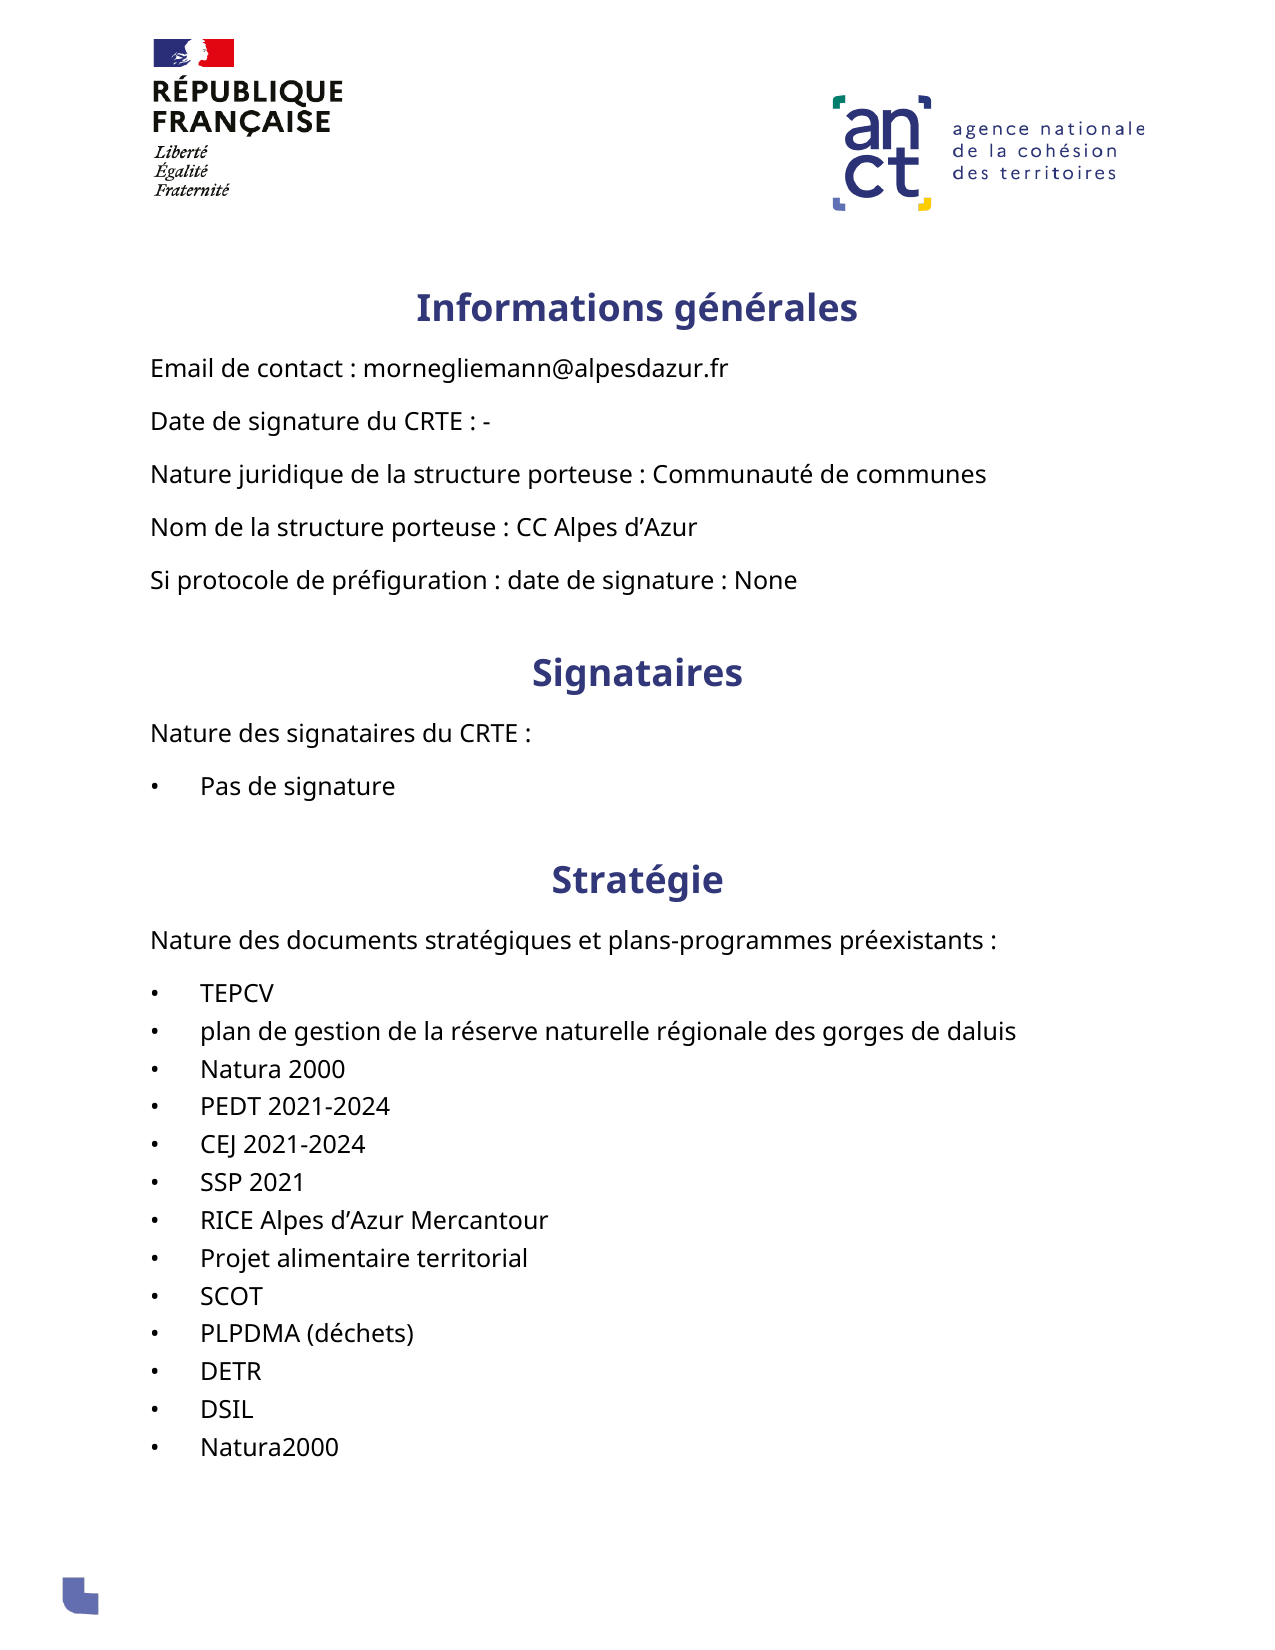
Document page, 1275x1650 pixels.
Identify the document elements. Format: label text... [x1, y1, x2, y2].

list Natura 2000 [150, 1051, 1125, 1085]
text Date de signature du CRTE : - [150, 404, 1125, 438]
subtitle Stratégie [150, 853, 1125, 904]
list TEPCV [150, 976, 1125, 1010]
list CEJ 2021-2024 [150, 1127, 1125, 1161]
list PEDT 2021-2024 [150, 1089, 1125, 1123]
list Pas de signature [150, 769, 1125, 803]
text Si protocole de préfiguration : date de signature : None [150, 562, 1125, 596]
text Nature juridique de la structure porteuse : Communauté de communes [150, 457, 1125, 491]
list PLPDMA (déchets) [150, 1316, 1125, 1350]
list SSP 2021 [150, 1165, 1125, 1199]
subtitle Signataires [150, 646, 1125, 697]
list Natura2000 [150, 1429, 1125, 1463]
list DSIL [150, 1392, 1125, 1426]
picture [51, 1569, 108, 1624]
text Email de contact : mornegliemann@alpesdazur.fr [150, 351, 1125, 385]
picture [832, 95, 1145, 211]
text Nature des documents stratégiques et plans-programmes préexistants : [150, 923, 1125, 957]
list RICE Alpes d’Azur Mercantour [150, 1202, 1125, 1237]
list plan de gestion de la réserve naturelle régionale des gorges de daluis [150, 1013, 1125, 1047]
text Nature des signataires du CRTE : [150, 716, 1125, 750]
list SCOT [150, 1278, 1125, 1312]
list DETR [150, 1354, 1125, 1388]
text Nom de la structure porteuse : CC Alpes d’Azur [150, 509, 1125, 543]
list Projet alimentaire territorial [150, 1240, 1125, 1274]
subtitle Informations générales [150, 281, 1125, 332]
picture [153, 39, 343, 196]
